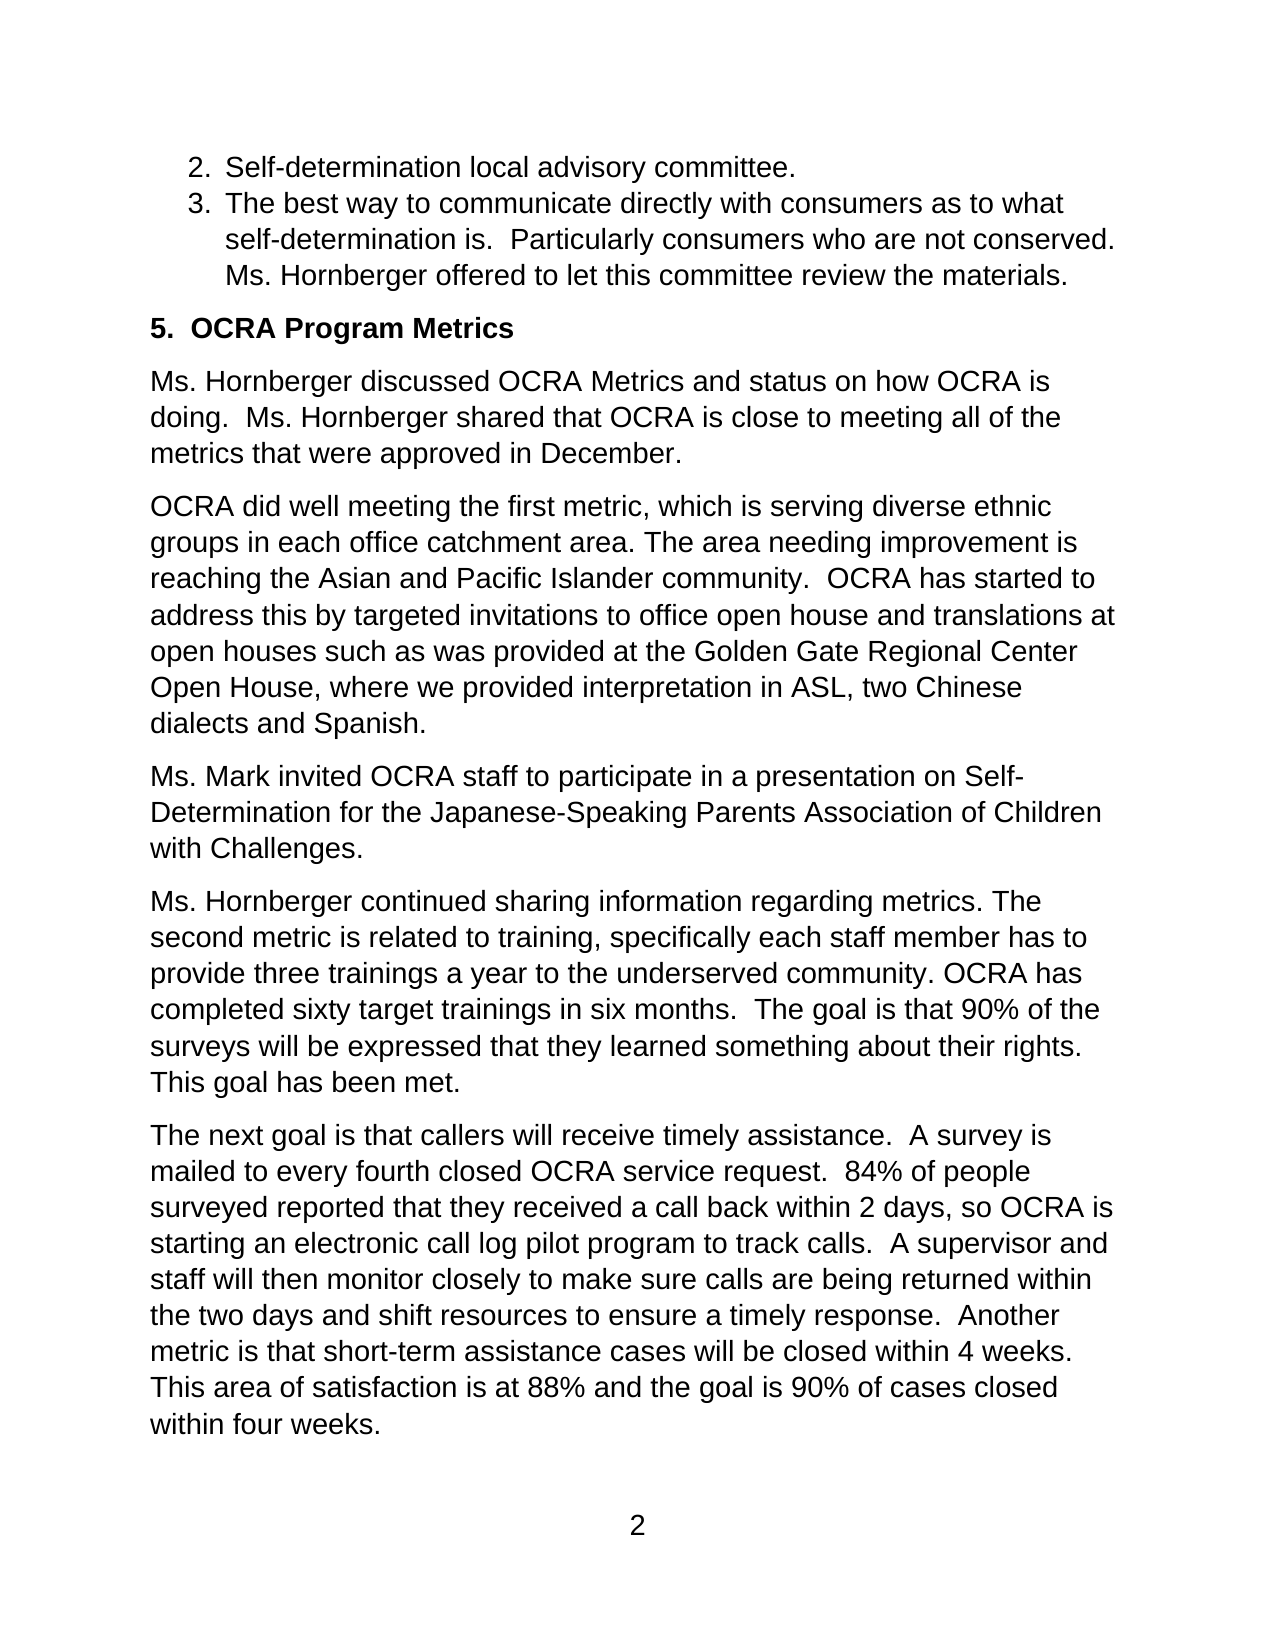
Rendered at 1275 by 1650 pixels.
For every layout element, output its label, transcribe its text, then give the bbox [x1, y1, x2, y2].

text Ms. Mark invited OCRA staff to participate in a presentation on Self-Determination for the Japanese-Speaking Parents Association of Children with Challenges. [150, 759, 1125, 865]
list Self-determination local advisory committee. [187, 150, 1125, 183]
text 5. OCRA Program Metrics [150, 311, 1125, 345]
text OCRA did well meeting the first metric, which is serving diverse ethnic groups in each office catchment area. The area needing improvement is reaching the Asian and Pacific Islander community. OCRA has started to address this by targeted invitations to office open house and translations at open houses such as was provided at the Golden Gate Regional Center Open House, where we provided interpretation in ASL, two Chinese dialects and Spanish. [150, 489, 1125, 739]
text The next goal is that callers will receive timely assistance. A survey is mailed to every fourth closed OCRA service request. 84% of people surveyed reported that they received a call back within 2 days, so OCRA is starting an electronic call log pilot program to track calls. A supervisor and staff will then monitor closely to make sure calls are being returned within the two days and shift resources to ensure a timely response. Another metric is that short-term assistance cases will be closed within 4 weeks. This area of satisfaction is at 88% and the goal is 90% of cases closed within four weeks. [150, 1117, 1125, 1440]
text Ms. Hornberger continued sharing information regarding metrics. The second metric is related to training, specifically each staff member has to provide three trainings a year to the underserved community. OCRA has completed sixty target trainings in six months. The goal is that 90% of the surveys will be expressed that they learned something about their rights. This goal has been met. [150, 884, 1125, 1098]
text Ms. Hornberger discussed OCRA Metrics and status on how OCRA is doing. Ms. Hornberger shared that OCRA is close to meeting all of the metrics that were approved in December. [150, 364, 1125, 470]
list The best way to communicate directly with consumers as to what self-determination is. Particularly consumers who are not conserved. Ms. Hornberger offered to let this committee review the materials. [187, 186, 1125, 292]
